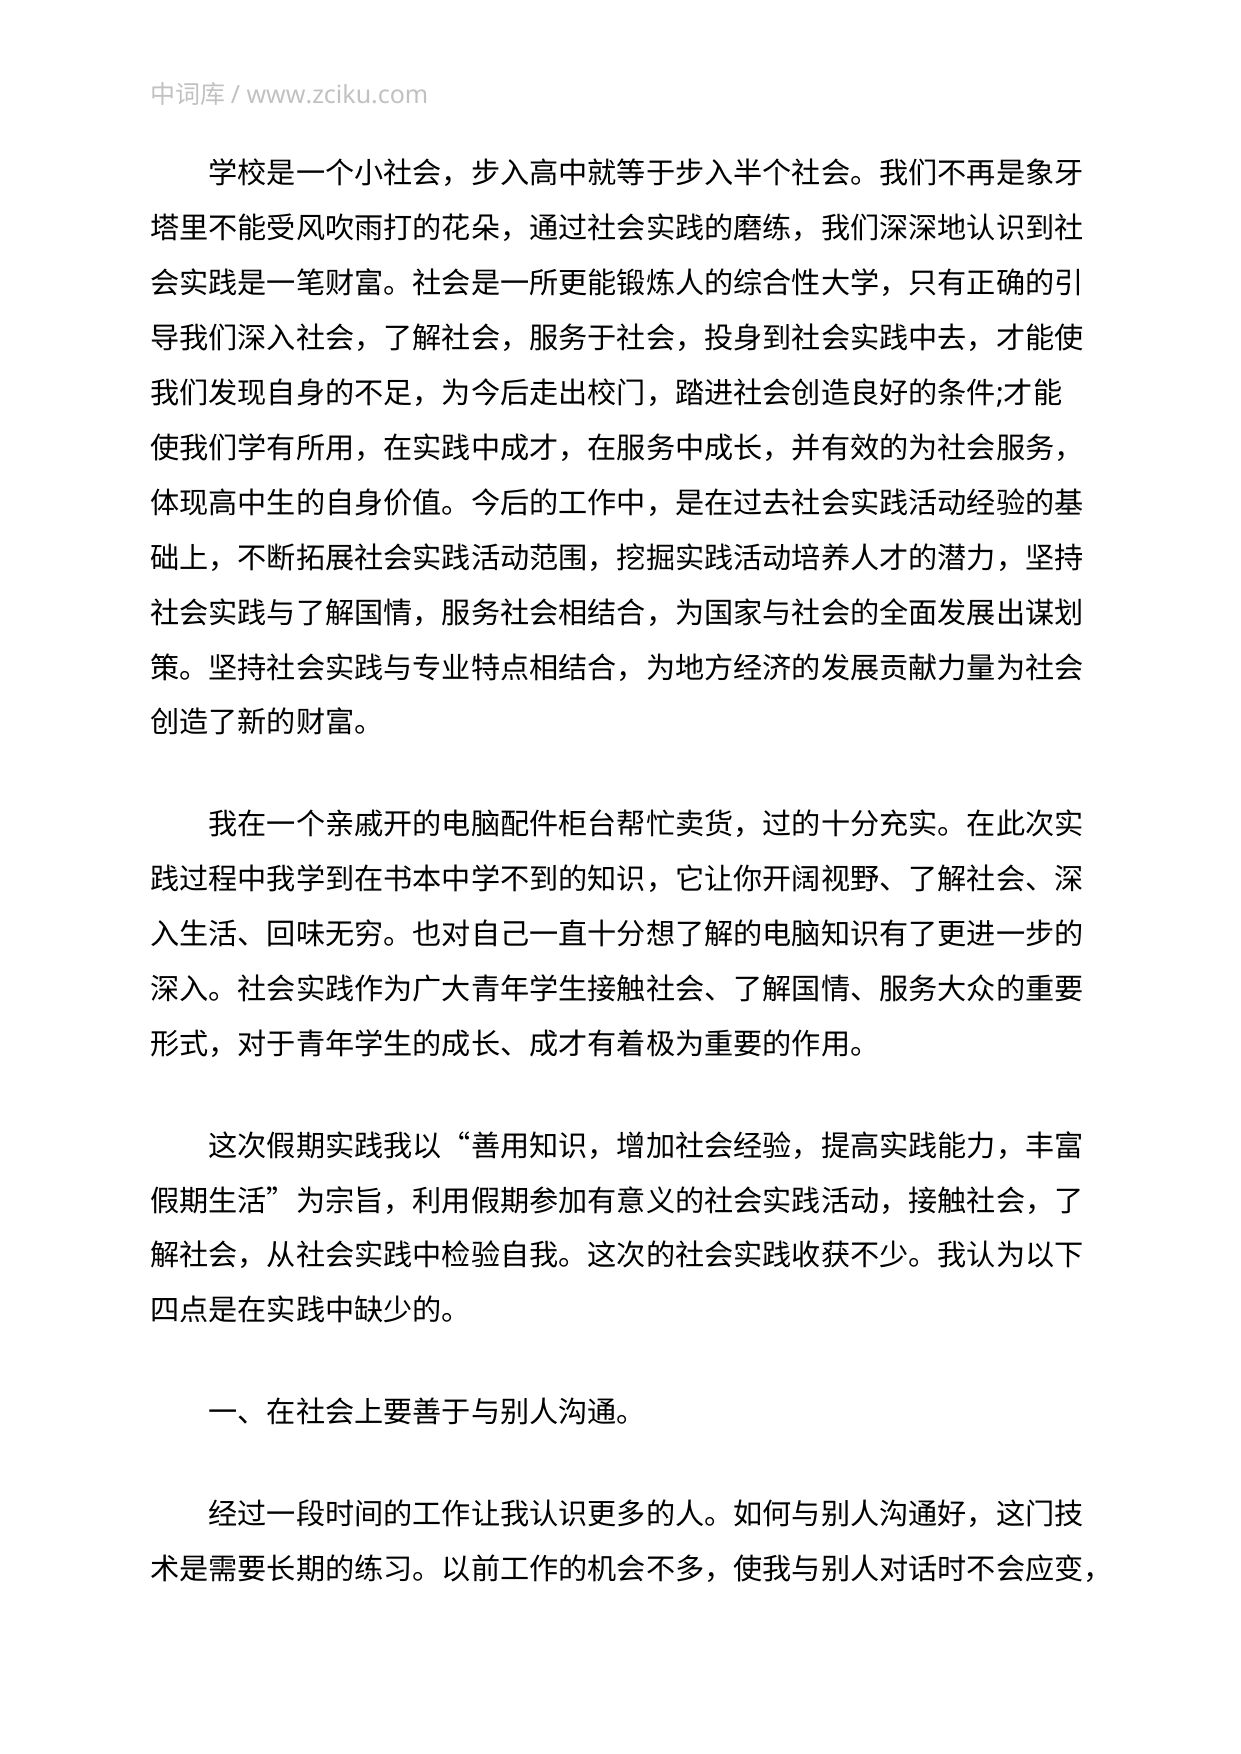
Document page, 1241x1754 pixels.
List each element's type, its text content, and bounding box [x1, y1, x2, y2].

text 学校是一个小社会，步入高中就等于步入半个社会。我们不再是象牙塔里不能受风吹雨打的花朵，通过社会实践的磨练，我们深深地认识到社会实践是一笔财富。社会是一所更能锻炼人的综合性大学，只有正确的引导我们深入社会，了解社会，服务于社会，投身到社会实践中去，才能使我们发现自身的不足，为今后走出校门，踏进社会创造良好的条件;才能使我们学有所用，在实践中成才，在服务中成长，并有效的为社会服务，体现高中生的自身价值。今后的工作中，是在过去社会实践活动经验的基础上，不断拓展社会实践活动范围，挖掘实践活动培养人才的潜力，坚持社会实践与了解国情，服务社会相结合，为国家与社会的全面发展出谋划策。坚持社会实践与专业特点相结合，为地方经济的发展贡献力量为社会创造了新的财富。 [150, 150, 1090, 741]
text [150, 1490, 1090, 1588]
text 一、在社会上要善于与别人沟通。 [150, 1389, 1090, 1431]
text 我在一个亲戚开的电脑配件柜台帮忙卖货，过的十分充实。在此次实践过程中我学到在书本中学不到的知识，它让你开阔视野、了解社会、深入生活、回味无穷。也对自己一直十分想了解的电脑知识有了更进一步的深入。社会实践作为广大青年学生接触社会、了解国情、服务大众的重要形式，对于青年学生的成长、成才有着极为重要的作用。 [150, 801, 1090, 1063]
text 这次假期实践我以“善用知识，增加社会经验，提高实践能力，丰富假期生活”为宗旨，利用假期参加有意义的社会实践活动，接触社会，了解社会，从社会实践中检验自我。这次的社会实践收获不少。我认为以下四点是在实践中缺少的。 [150, 1122, 1090, 1329]
